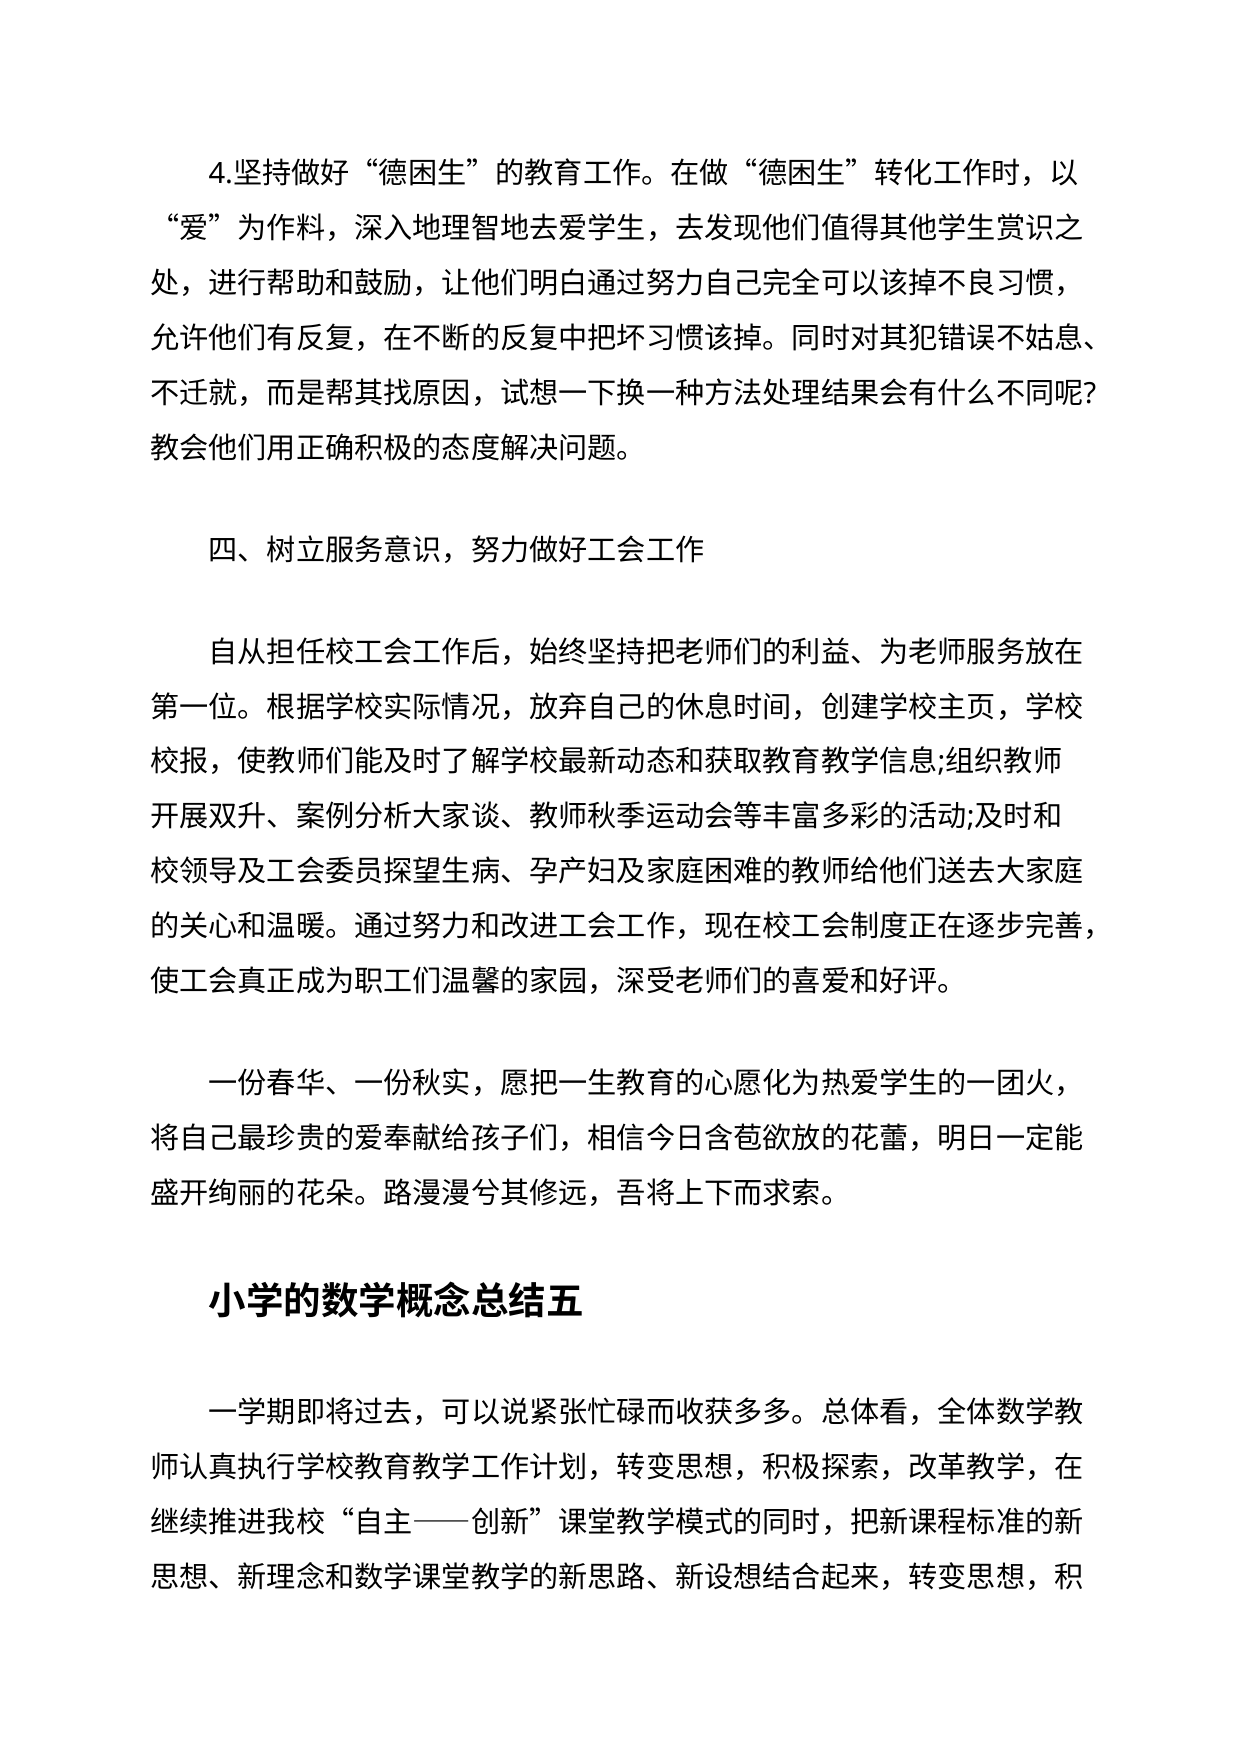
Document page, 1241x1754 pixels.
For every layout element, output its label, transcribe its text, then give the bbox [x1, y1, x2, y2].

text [150, 1388, 1090, 1596]
text 四、树立服务意识，努力做好工会工作 [150, 526, 1090, 569]
text 一份春华、一份秋实，愿把一生教育的心愿化为热爱学生的一团火，将自己最珍贵的爱奉献给孩子们，相信今日含苞欲放的花蕾，明日一定能盛开绚丽的花朵。路漫漫兮其修远，吾将上下而求索。 [150, 1059, 1090, 1212]
text 自从担任校工会工作后，始终坚持把老师们的利益、为老师服务放在第一位。根据学校实际情况，放弃自己的休息时间，创建学校主页，学校校报，使教师们能及时了解学校最新动态和获取教育教学信息;组织教师开展双升、案例分析大家谈、教师秋季运动会等丰富多彩的活动;及时和校领导及工会委员探望生病、孕产妇及家庭困难的教师给他们送去大家庭的关心和温暖。通过努力和改进工会工作，现在校工会制度正在逐步完善，使工会真正成为职工们温馨的家园，深受老师们的喜爱和好评。 [150, 628, 1090, 1000]
text 4.坚持做好“德困生”的教育工作。在做“德困生”转化工作时，以“爱”为作料，深入地理智地去爱学生，去发现他们值得其他学生赏识之处，进行帮助和鼓励，让他们明白通过努力自己完全可以该掉不良习惯，允许他们有反复，在不断的反复中把坏习惯该掉。同时对其犯错误不姑息、不迁就，而是帮其找原因，试想一下换一种方法处理结果会有什么不同呢?教会他们用正确积极的态度解决问题。 [150, 150, 1090, 467]
text 小学的数学概念总结五 [150, 1271, 1090, 1325]
